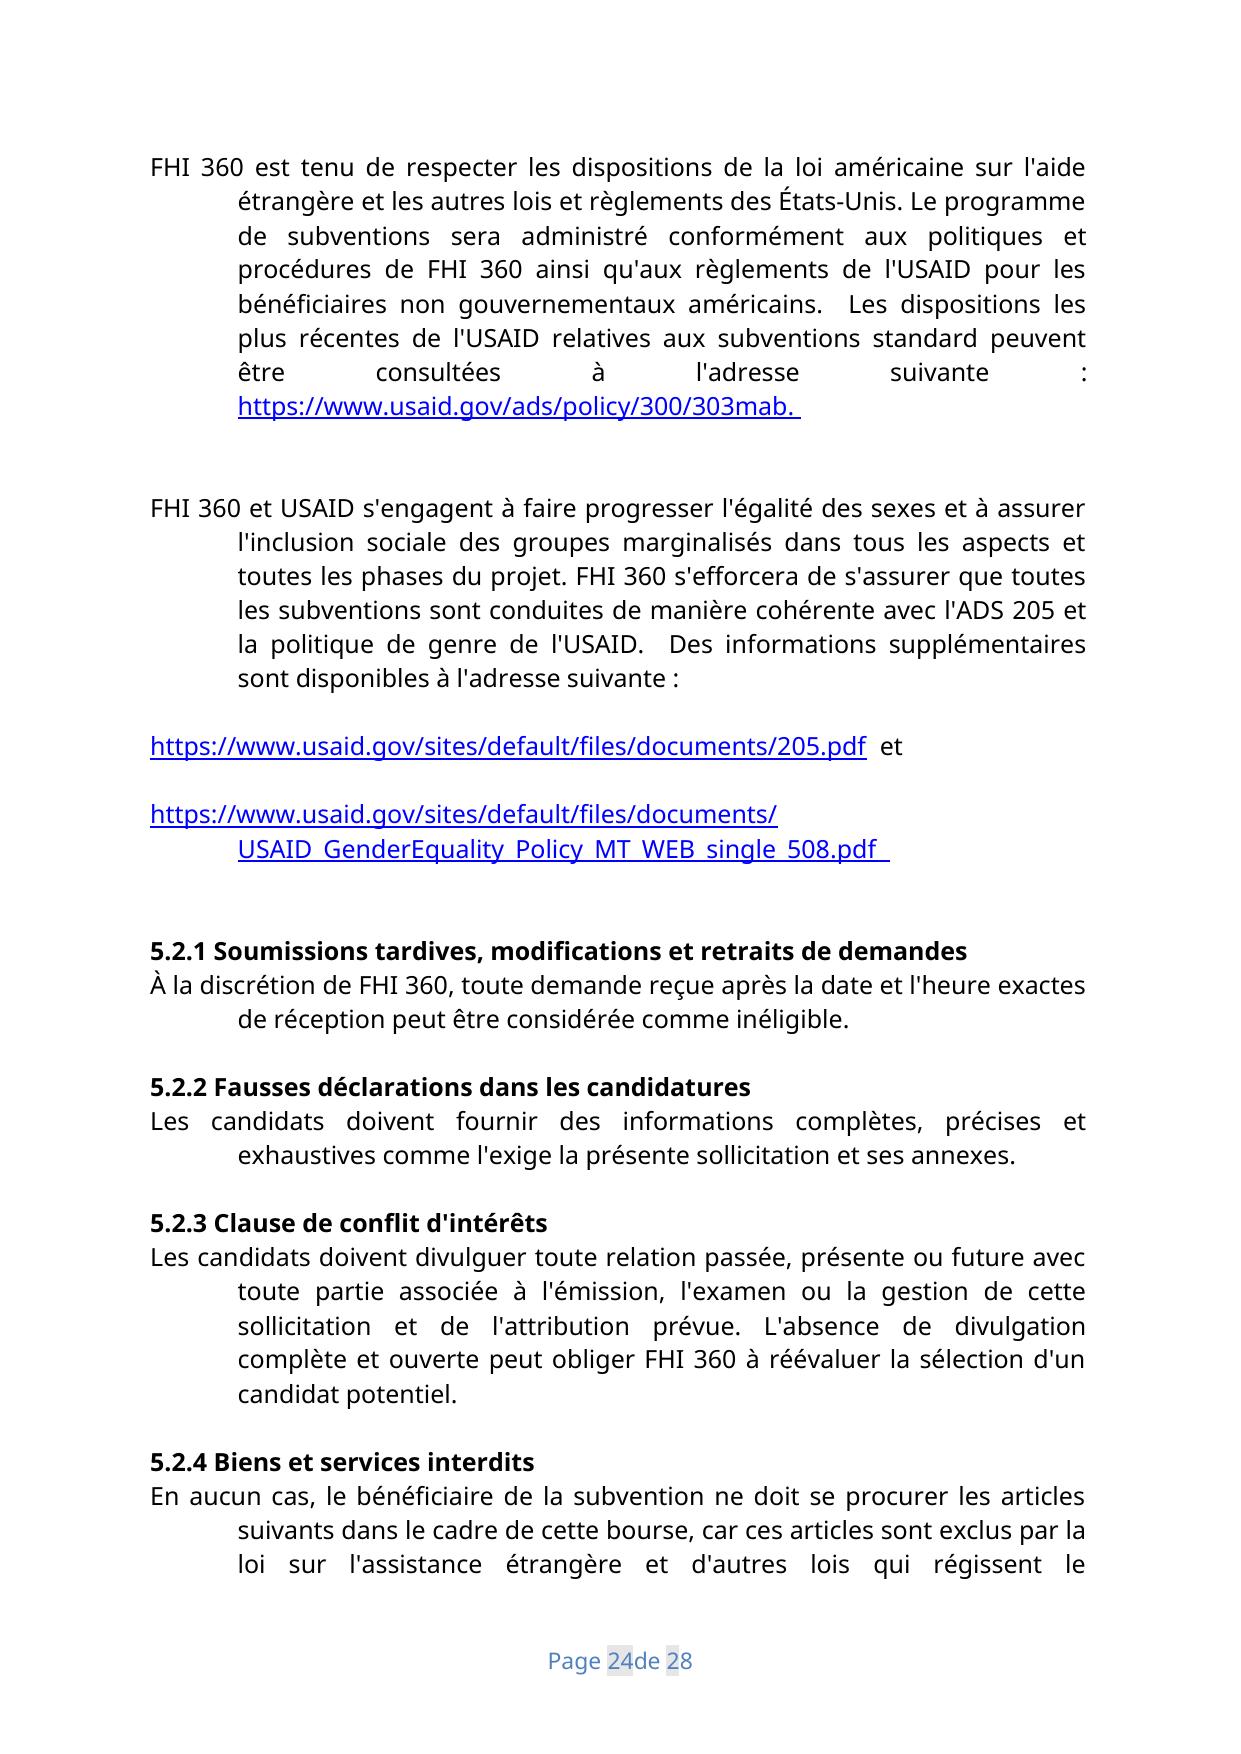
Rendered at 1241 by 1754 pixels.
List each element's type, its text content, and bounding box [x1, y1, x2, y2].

text 5.2.3 Clause de conflit d'intérêts [150, 1206, 1087, 1240]
text Les candidats doivent divulguer toute relation passée, présente ou future avec toute partie associée à l'émission, l'examen ou la gestion de cette sollicitation et de l'attribution prévue. L'absence de divulgation complète et ouverte peut obliger FHI 360 à réévaluer la sélection d'un candidat potentiel. [150, 1240, 1087, 1410]
text FHI 360 est tenu de respecter les dispositions de la loi américaine sur l'aide étrangère et les autres lois et règlements des États-Unis. Le programme de subventions sera administré conformément aux politiques et procédures de FHI 360 ainsi qu'aux règlements de l'USAID pour les bénéficiaires non gouvernementaux américains. Les dispositions les plus récentes de l'USAID relatives aux subventions standard peuvent être consultées à l'adresse suivante : https://www.usaid.gov/ads/policy/300/303mab. [150, 150, 1087, 422]
text À la discrétion de FHI 360, toute demande reçue après la date et l'heure exactes de réception peut être considérée comme inéligible. [150, 967, 1087, 1036]
text 5.2.1 Soumissions tardives, modifications et retraits de demandes [150, 933, 1087, 967]
text https://www.usaid.gov/sites/default/files/documents/205.pdf et [150, 729, 1087, 763]
text 5.2.2 Fausses déclarations dans les candidatures [150, 1070, 1087, 1104]
text Les candidats doivent fournir des informations complètes, précises et exhaustives comme l'exige la présente sollicitation et ses annexes. [150, 1104, 1087, 1172]
text FHI 360 et USAID s'engagent à faire progresser l'égalité des sexes et à assurer l'inclusion sociale des groupes marginalisés dans tous les aspects et toutes les phases du projet. FHI 360 s'efforcera de s'assurer que toutes les subventions sont conduites de manière cohérente avec l'ADS 205 et la politique de genre de l'USAID. Des informations supplémentaires sont disponibles à l'adresse suivante : [150, 491, 1087, 695]
text 5.2.4 Biens et services interdits [150, 1444, 1087, 1478]
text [150, 1478, 1087, 1581]
text https://www.usaid.gov/sites/default/files/documents/USAID_GenderEquality_Policy_MT_WEB_single_508.pdf [150, 797, 1087, 865]
